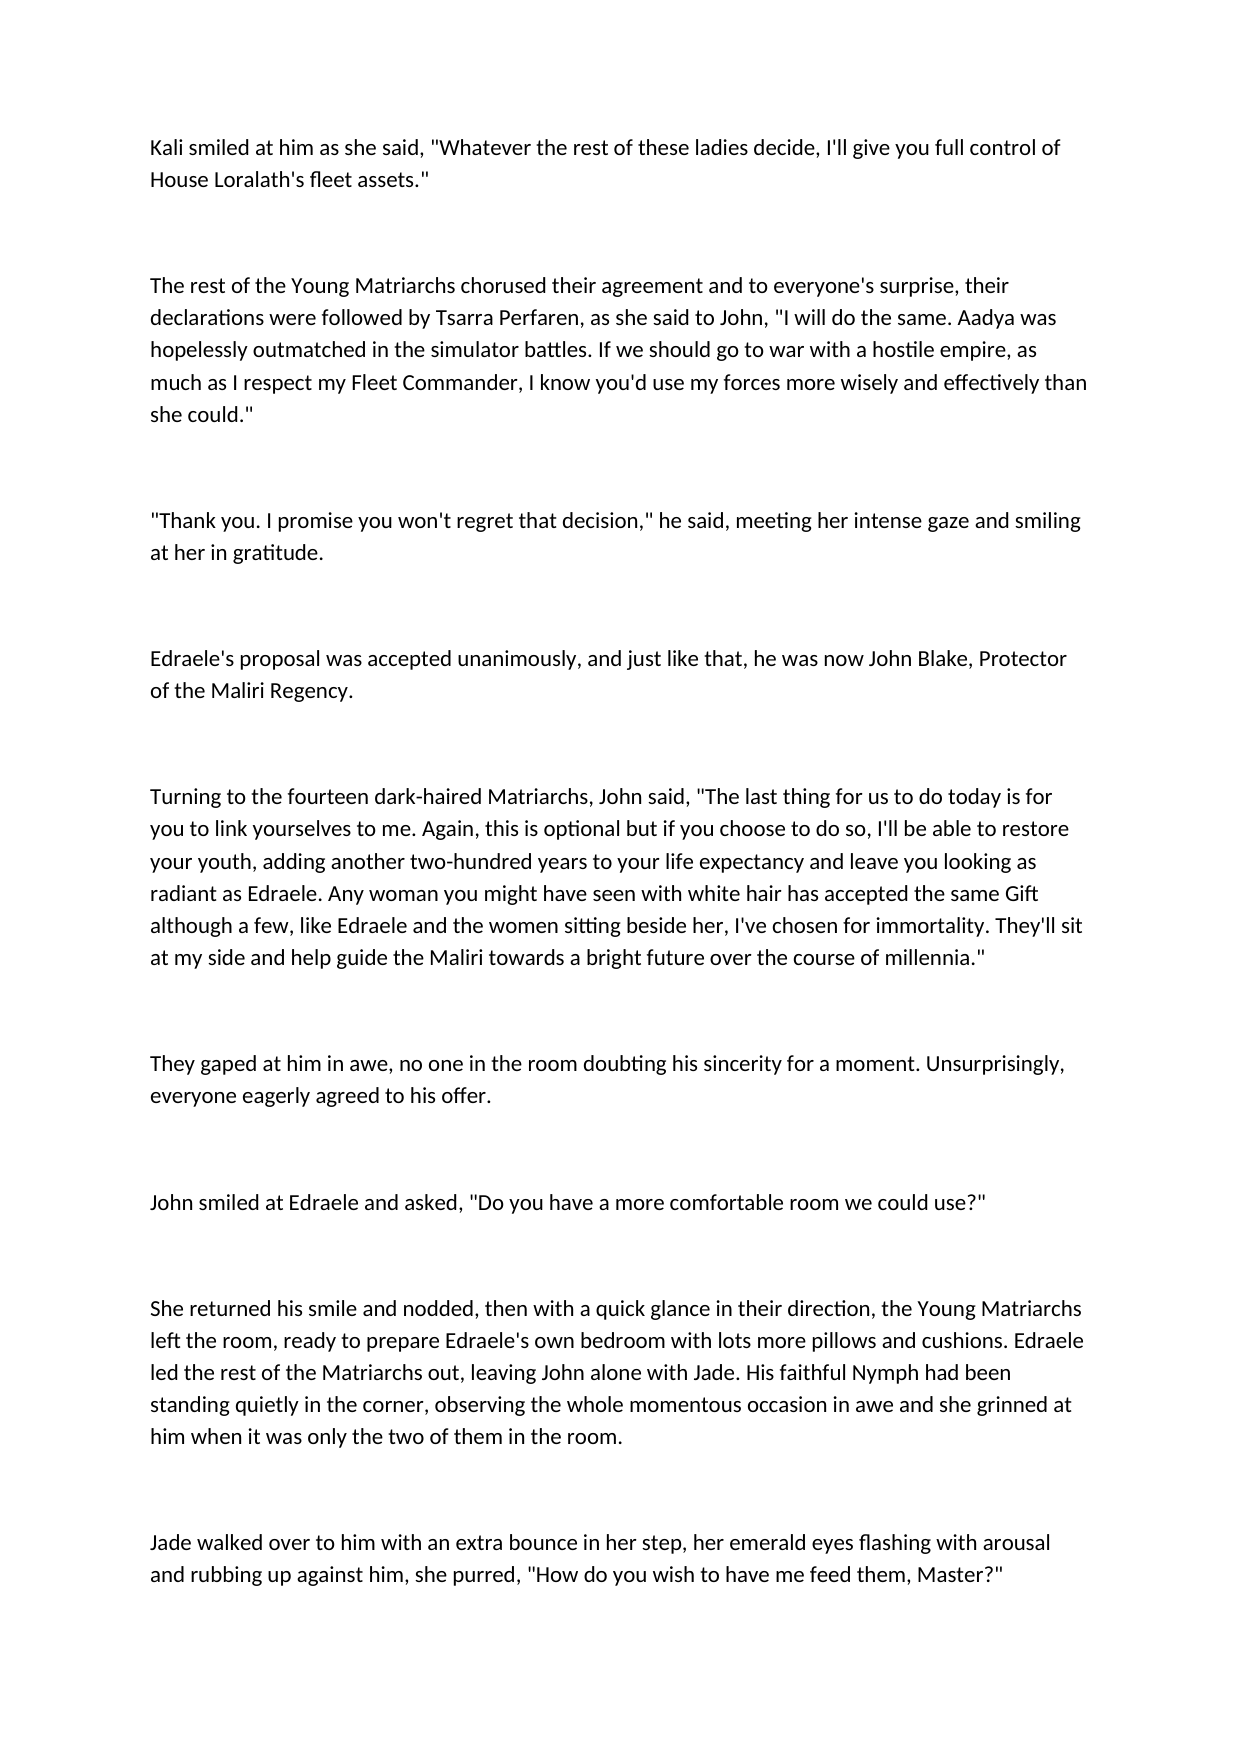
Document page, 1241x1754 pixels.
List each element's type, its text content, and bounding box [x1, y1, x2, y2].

text Kali smiled at him as she said, "Whatever the rest of these ladies decide, I'll give you full control of House Loralath's fleet assets." [150, 133, 1090, 193]
text The rest of the Young Matriarchs chorused their agreement and to everyone's surprise, their declarations were followed by Tsarra Perfaren, as she said to John, "I will do the same. Aadya was hopelessly outmatched in the simulator battles. If we should go to war with a hostile empire, as much as I respect my Fleet Commander, I know you'd use my forces more wisely and effectively than she could." [150, 271, 1090, 428]
text John smiled at Edraele and asked, "Do you have a more comfortable room we could use?" [150, 1188, 1090, 1216]
text She returned his smile and nodded, then with a quick glance in their direction, the Young Matriarchs left the room, ready to prepare Edraele's own bedroom with lots more pillows and cushions. Edraele led the rest of the Matriarchs out, leaving John alone with Jade. His faithful Nymph had been standing quietly in the corner, observing the whole momentous occasion in awe and she grinned at him when it was only the two of them in the room. [150, 1294, 1090, 1450]
text They gaped at him in awe, no one in the room doubting his sincerity for a moment. Unsurprisingly, everyone eagerly agreed to his offer. [150, 1049, 1090, 1109]
text Turning to the fourteen dark-haired Matriarchs, John said, "The last thing for us to do today is for you to link yourselves to me. Again, this is optional but if you choose to do so, I'll be able to restore your youth, adding another two-hundred years to your life expectancy and leave you looking as radiant as Edraele. Any woman you might have seen with white hair has accepted the same Gift although a few, like Edraele and the women sitting beside her, I've chosen for immortality. They'll sit at my side and help guide the Maliri towards a bright future over the course of millennia." [150, 782, 1090, 971]
text "Thank you. I promise you won't regret that decision," he said, meeting her intense gaze and smiling at her in gratitude. [150, 506, 1090, 566]
text Edraele's proposal was accepted unanimously, and just like that, he was now John Blake, Protector of the Maliri Regency. [150, 644, 1090, 704]
text Jade walked over to him with an extra bounce in her step, her emerald eyes flashing with arousal and rubbing up against him, she purred, "How do you wish to have me feed them, Master?" [150, 1528, 1090, 1589]
